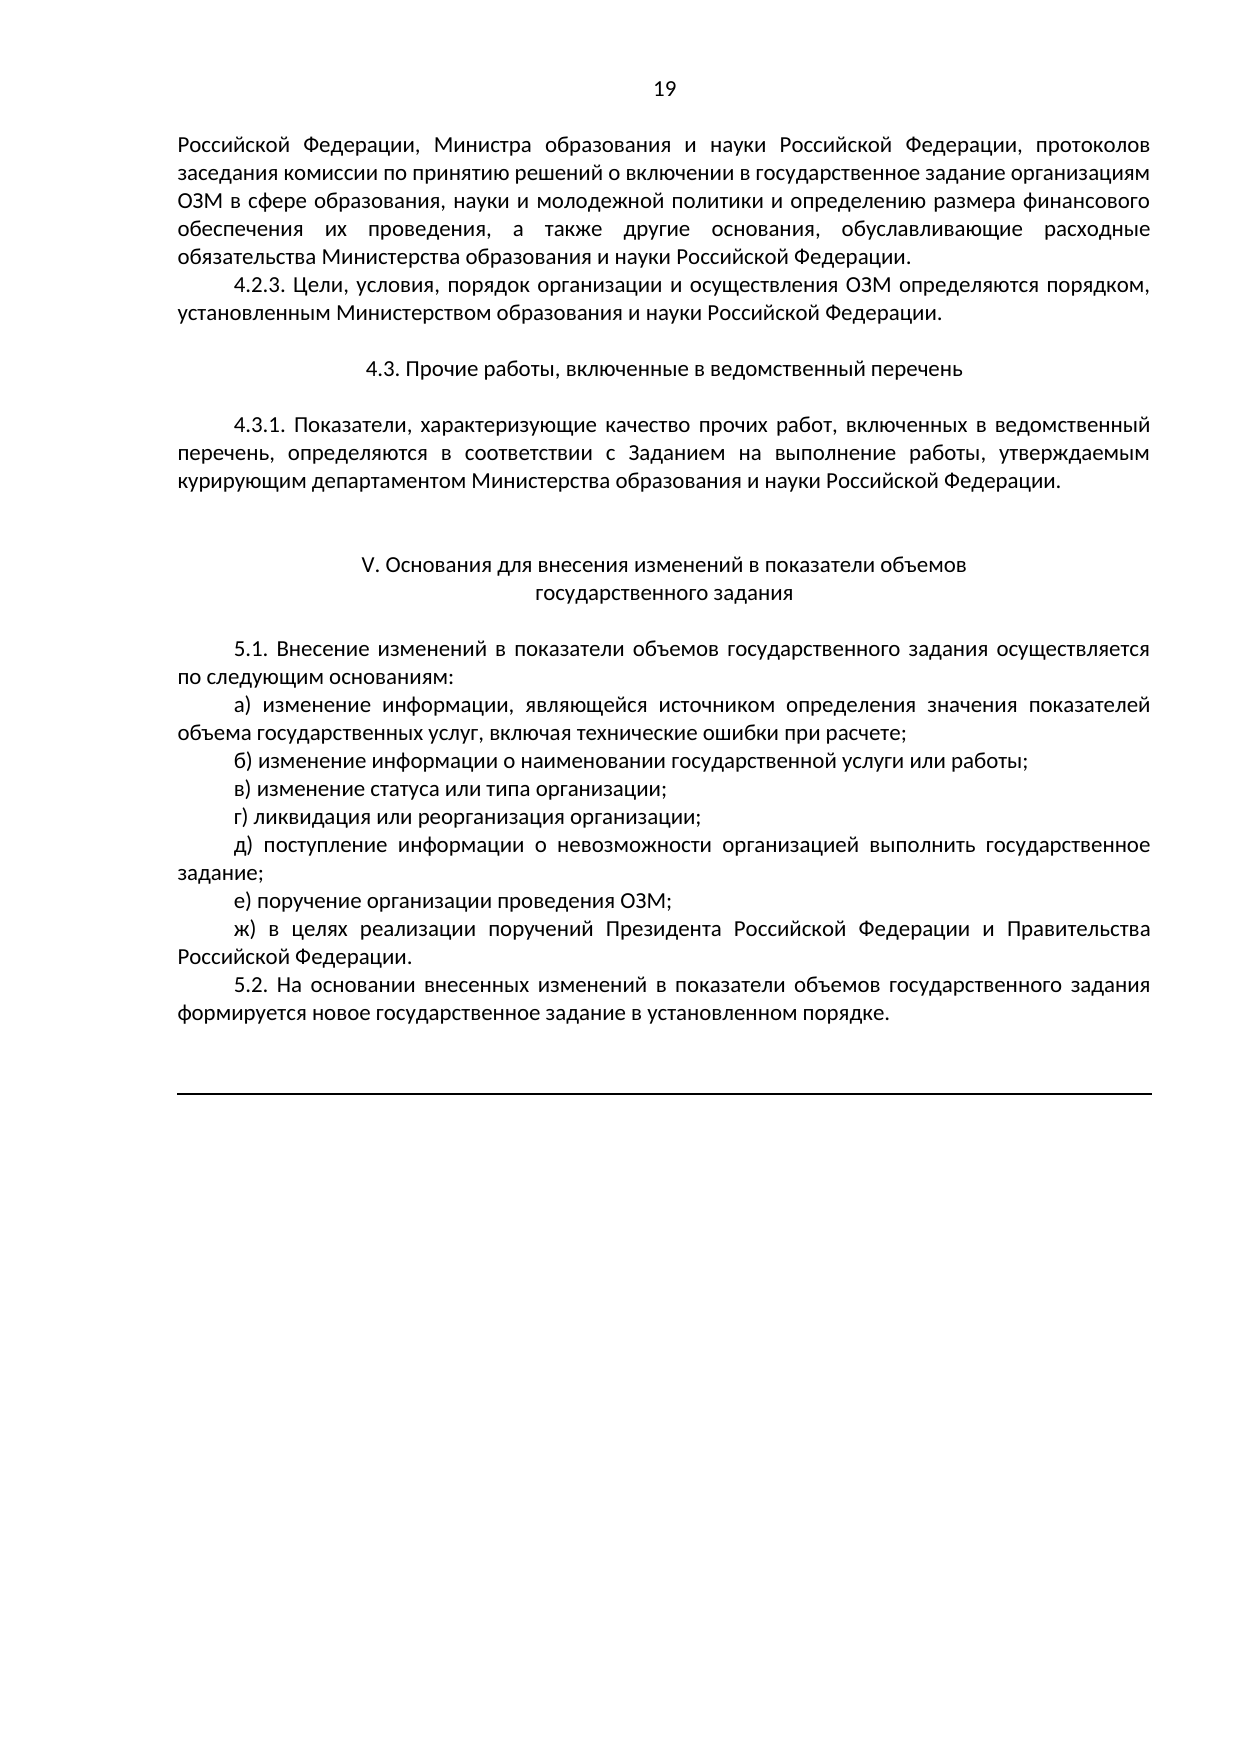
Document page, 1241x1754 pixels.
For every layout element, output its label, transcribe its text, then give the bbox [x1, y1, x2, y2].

text 4.3. Прочие работы, включенные в ведомственный перечень [177, 354, 1152, 382]
text 4.2.3. Цели, условия, порядок организации и осуществления ОЗМ определяются порядком, установленным Министерством образования и науки Российской Федерации. [177, 270, 1152, 326]
text 4.3.1. Показатели, характеризующие качество прочих работ, включенных в ведомственный перечень, определяются в соответствии с Заданием на выполнение работы, утверждаемым курирующим департаментом Министерства образования и науки Российской Федерации. [177, 410, 1152, 494]
text 5.1. Внесение изменений в показатели объемов государственного задания осуществляется по следующим основаниям: [177, 634, 1152, 690]
text е) поручение организации проведения ОЗМ; [177, 886, 1152, 914]
text 5.2. На основании внесенных изменений в показатели объемов государственного задания формируется новое государственное задание в установленном порядке. [177, 970, 1152, 1026]
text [177, 130, 1152, 270]
text г) ликвидация или реорганизация организации; [177, 802, 1152, 830]
text ж) в целях реализации поручений Президента Российской Федерации и Правительства Российской Федерации. [177, 914, 1152, 970]
text д) поступление информации о невозможности организацией выполнить государственное задание; [177, 830, 1152, 886]
text б) изменение информации о наименовании государственной услуги или работы; [177, 746, 1152, 774]
text а) изменение информации, являющейся источником определения значения показателей объема государственных услуг, включая технические ошибки при расчете; [177, 690, 1152, 746]
text в) изменение статуса или типа организации; [177, 774, 1152, 802]
text государственного задания [177, 578, 1152, 606]
text V. Основания для внесения изменений в показатели объемов [177, 550, 1152, 578]
